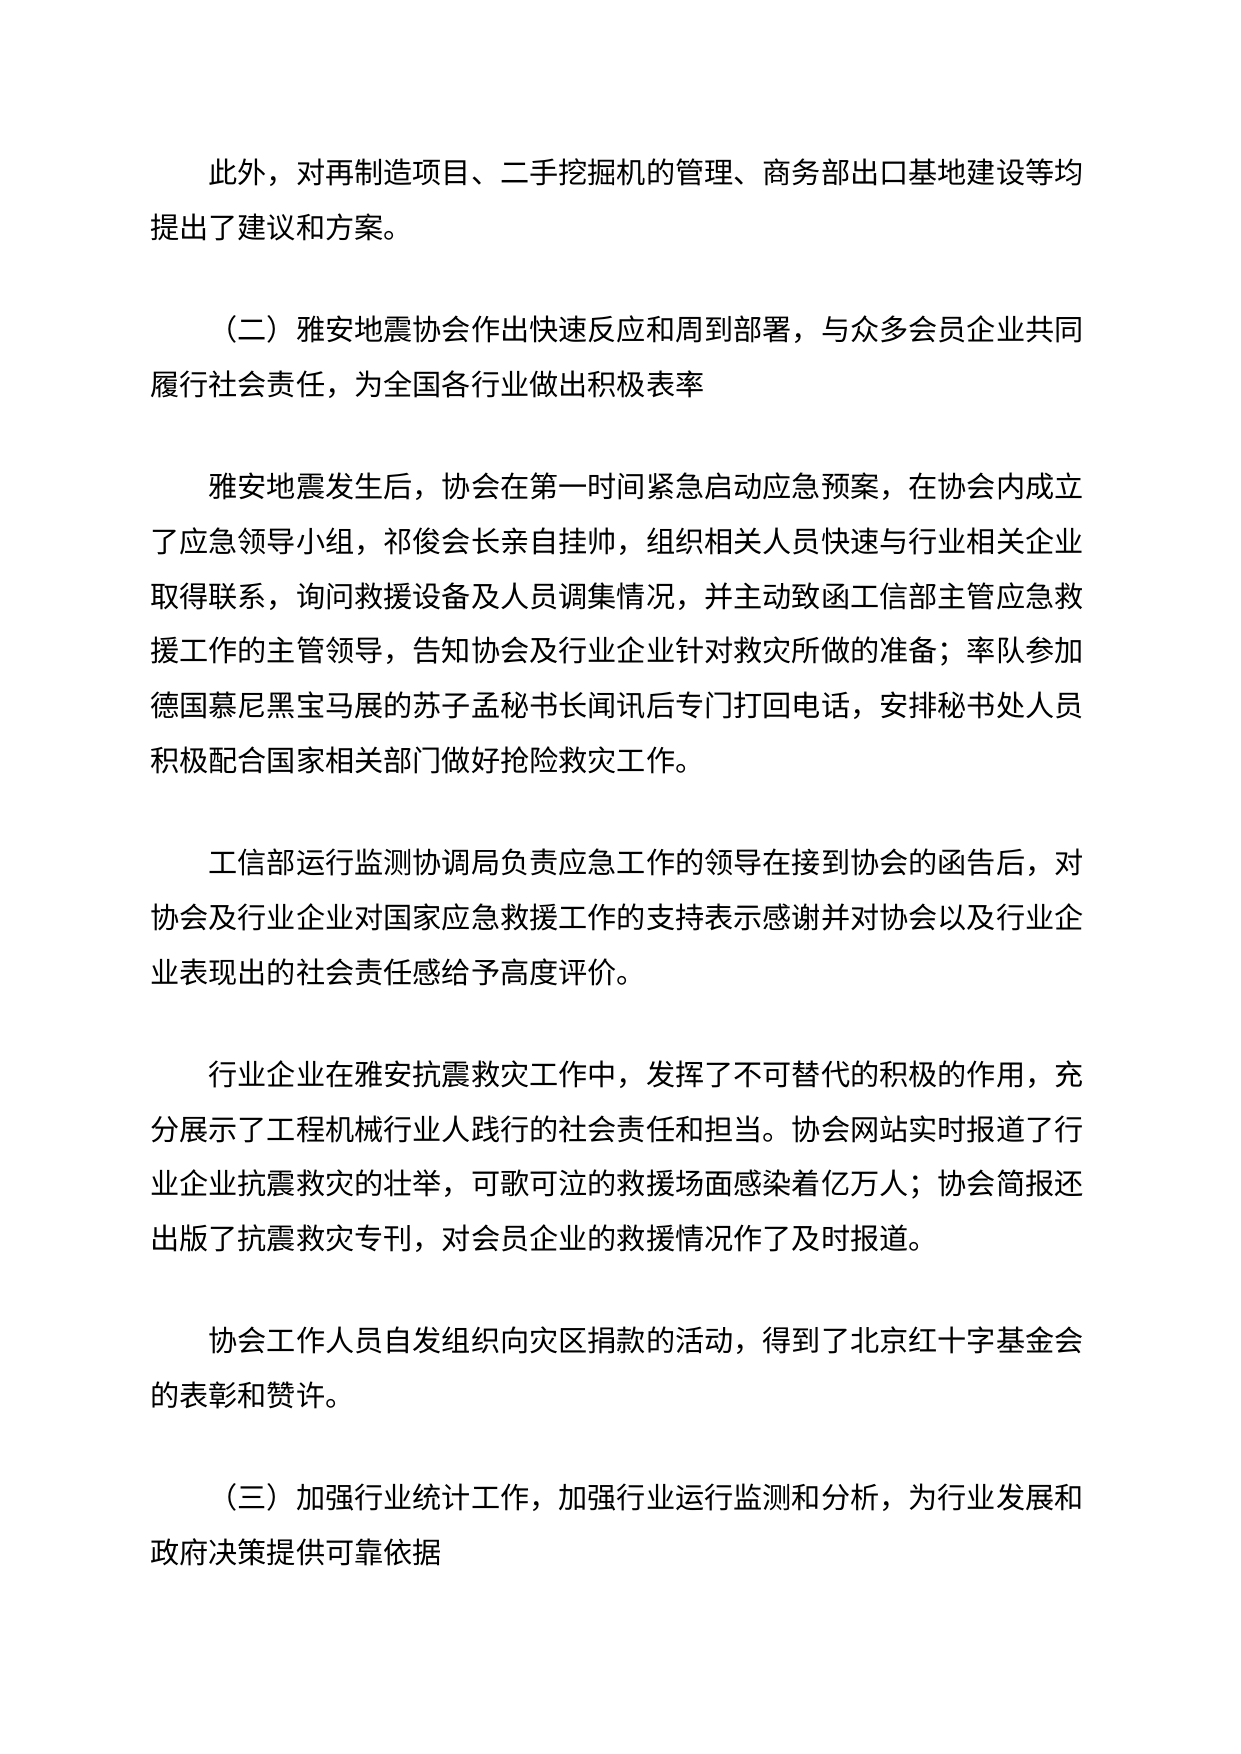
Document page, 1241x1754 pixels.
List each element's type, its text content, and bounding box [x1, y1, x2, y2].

text （三）加强行业统计工作，加强行业运行监测和分析，为行业发展和政府决策提供可靠依据 [150, 1474, 1090, 1571]
text 工信部运行监测协调局负责应急工作的领导在接到协会的函告后，对协会及行业企业对国家应急救援工作的支持表示感谢并对协会以及行业企业表现出的社会责任感给予高度评价。 [150, 839, 1090, 992]
text 此外，对再制造项目、二手挖掘机的管理、商务部出口基地建设等均提出了建议和方案。 [150, 150, 1090, 247]
text 行业企业在雅安抗震救灾工作中，发挥了不可替代的积极的作用，充分展示了工程机械行业人践行的社会责任和担当。协会网站实时报道了行业企业抗震救灾的壮举，可歌可泣的救援场面感染着亿万人；协会简报还出版了抗震救灾专刊，对会员企业的救援情况作了及时报道。 [150, 1051, 1090, 1258]
text 协会工作人员自发组织向灾区捐款的活动，得到了北京红十字基金会的表彰和赞许。 [150, 1318, 1090, 1415]
text 雅安地震发生后，协会在第一时间紧急启动应急预案，在协会内成立了应急领导小组，祁俊会长亲自挂帅，组织相关人员快速与行业相关企业取得联系，询问救援设备及人员调集情况，并主动致函工信部主管应急救援工作的主管领导，告知协会及行业企业针对救灾所做的准备；率队参加德国慕尼黑宝马展的苏子孟秘书长闻讯后专门打回电话，安排秘书处人员积极配合国家相关部门做好抢险救灾工作。 [150, 463, 1090, 780]
text （二）雅安地震协会作出快速反应和周到部署，与众多会员企业共同履行社会责任，为全国各行业做出积极表率 [150, 307, 1090, 404]
